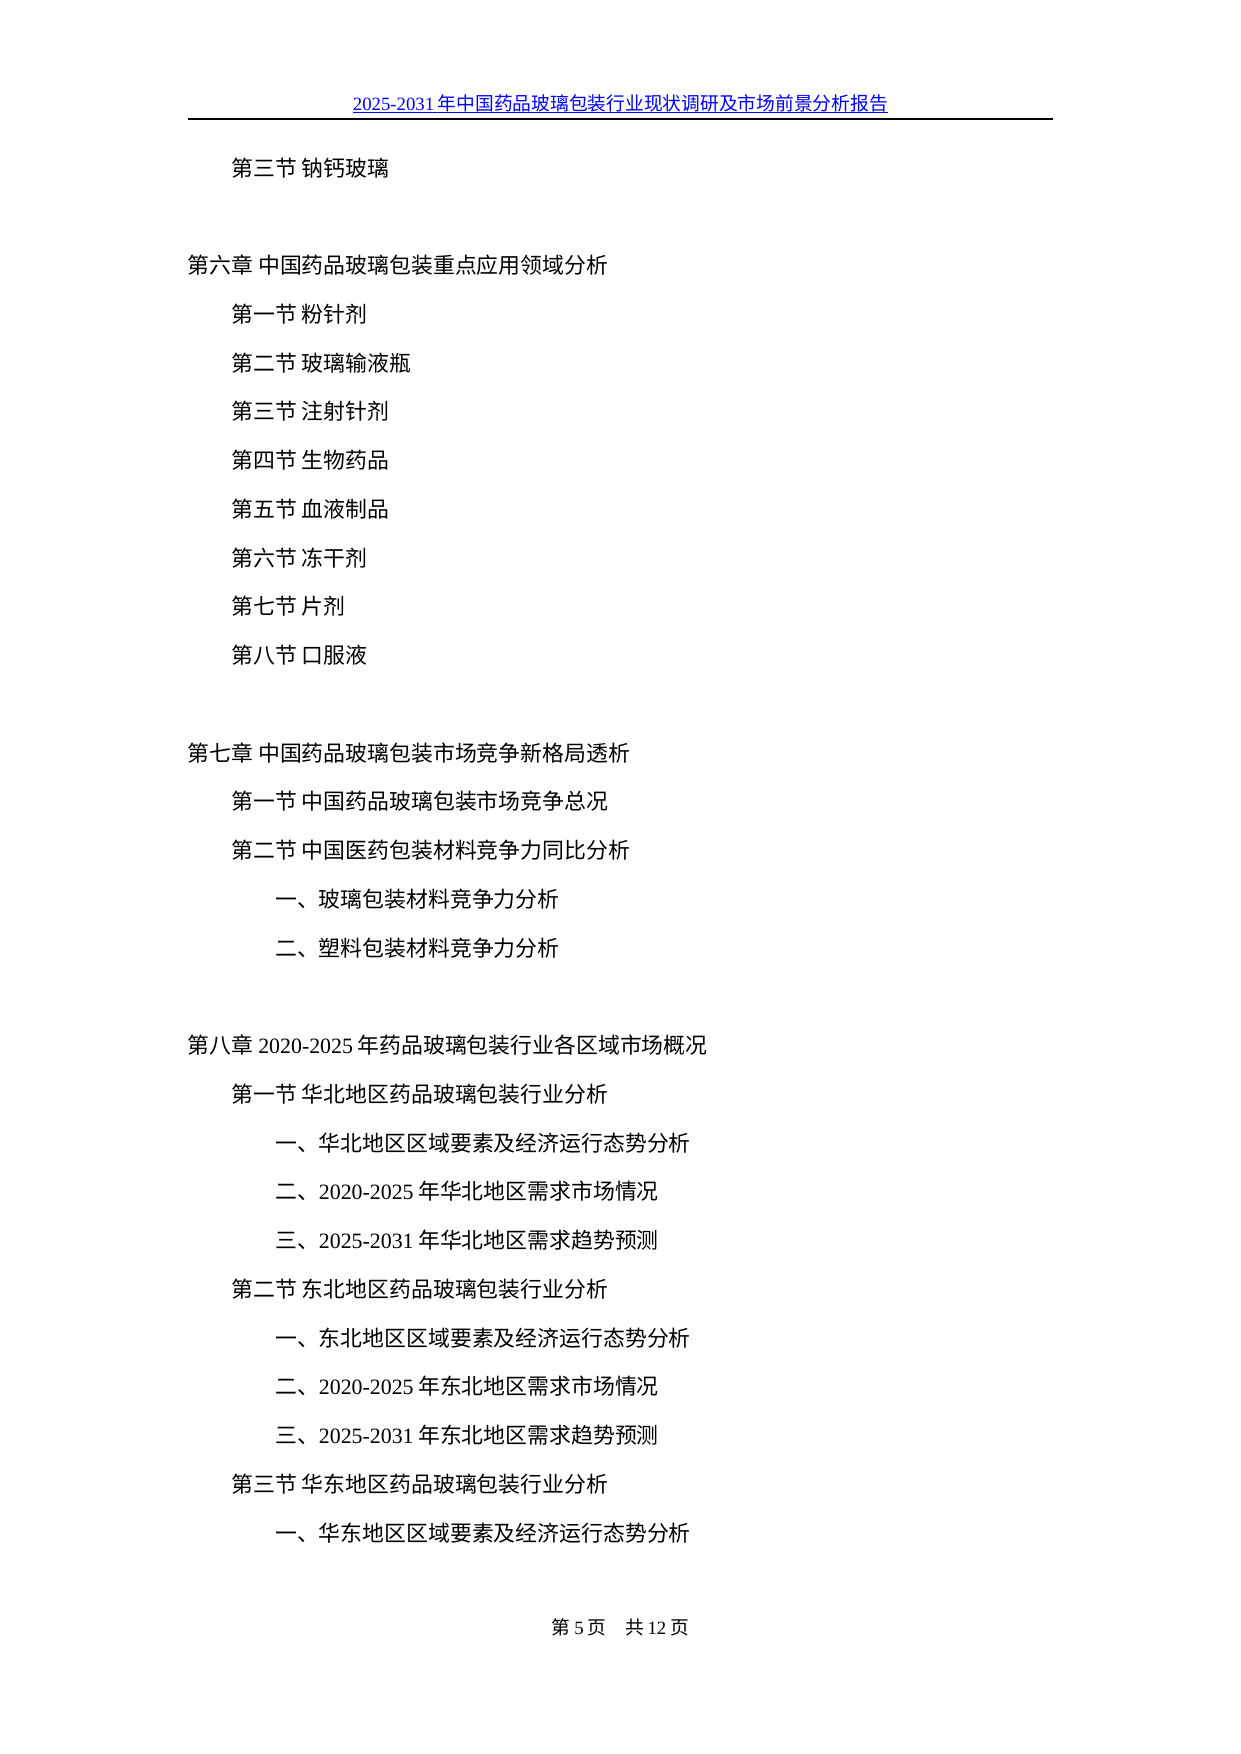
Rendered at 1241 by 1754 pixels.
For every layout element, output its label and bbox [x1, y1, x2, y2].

text [187, 150, 1053, 1548]
